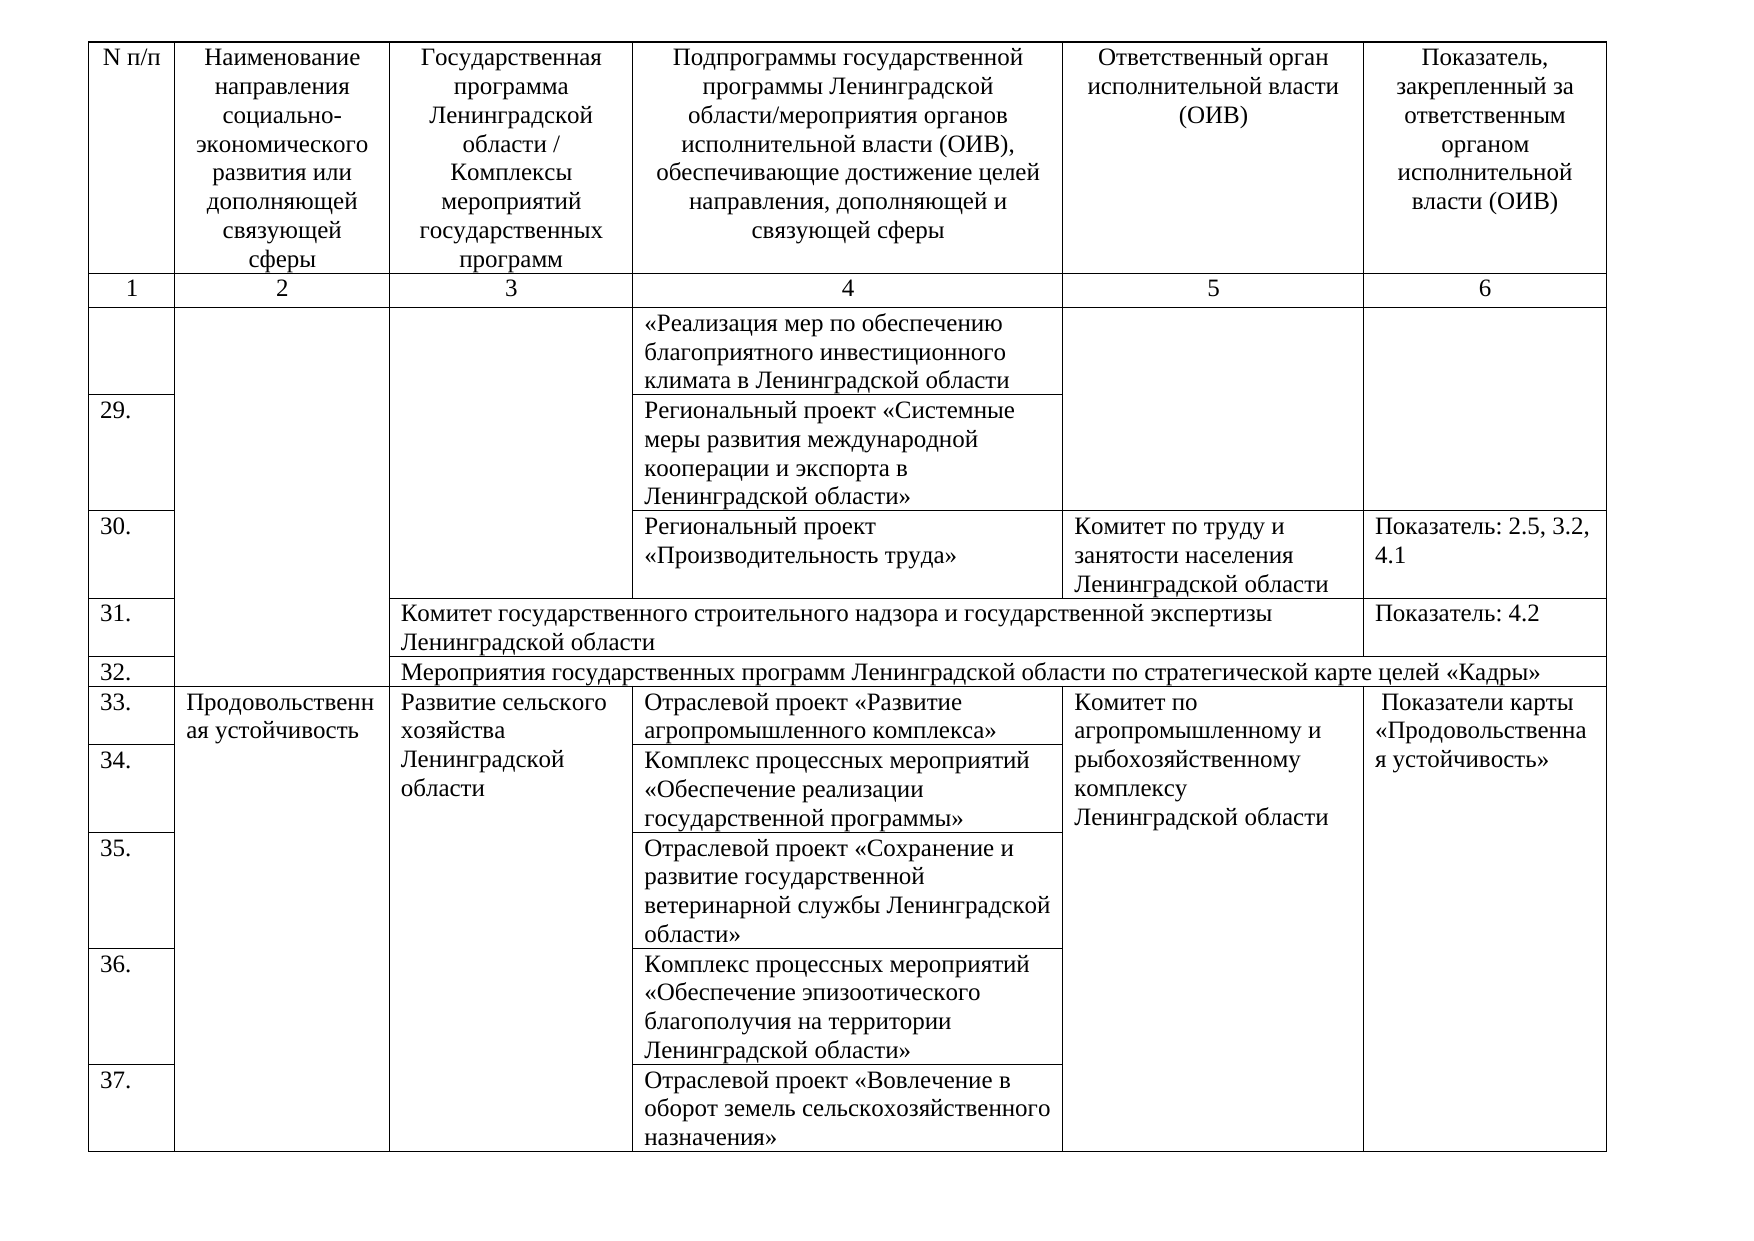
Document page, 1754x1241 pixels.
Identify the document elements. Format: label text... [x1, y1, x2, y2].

table_cell [89, 395, 174, 510]
table_cell Отраслевой проект «Сохранение и развитие государственной ветеринарной службы Ленинградской области» [633, 833, 1062, 948]
table_cell Отраслевой проект «Вовлечение в оборот земель сельскохозяйственного назначения» [633, 1065, 1062, 1151]
table_header Подпрограммы государственной программы Ленинградской области/мероприятия органов исполнительной власти (ОИВ), обеспечивающие достижение целей направления, дополняющей и связующей сферы [633, 43, 1062, 272]
table_header Ответственный орган исполнительной власти (ОИВ) [1063, 43, 1363, 272]
table_cell 4 [633, 274, 1062, 307]
table_cell [89, 599, 174, 656]
table_cell [89, 949, 174, 1064]
table_cell Комплекс процессных мероприятий «Обеспечение реализации государственной программы» [633, 745, 1062, 832]
table_cell Показатель: 2.5, 3.2, 4.1 [1364, 511, 1606, 597]
table_header Государственная программа Ленинградской области / Комплексы мероприятий государственных программ [390, 43, 632, 272]
table_cell Отраслевой проект «Развитие агропромышленного комплекса» [633, 687, 1062, 744]
table_cell [89, 745, 174, 832]
table_cell Комплекс процессных мероприятий «Обеспечение эпизоотического благополучия на территории Ленинградской области» [633, 949, 1062, 1064]
table_cell [89, 687, 174, 744]
table_cell 2 [175, 274, 389, 307]
table_cell Мероприятия государственных программ Ленинградской области по стратегической карте целей «Кадры» [390, 657, 1606, 686]
table_cell 3 [390, 274, 632, 307]
table_header Наименование направления социально-экономического развития или дополняющей связующей сферы [175, 43, 389, 272]
table_cell Показатели карты «Продовольственная устойчивость» [1364, 687, 1606, 1151]
table_cell [89, 657, 174, 686]
table_header Показатель, закрепленный за ответственным органом исполнительной власти (ОИВ) [1364, 43, 1606, 272]
table_cell [89, 833, 174, 948]
table_cell Региональный проект «Производительность труда» [633, 511, 1062, 597]
table_cell Комитет по агропромышленному и рыбохозяйственному комплексу Ленинградской области [1063, 687, 1363, 1151]
table_cell [89, 308, 174, 394]
table_cell Развитие сельского хозяйства Ленинградской области [390, 687, 632, 1151]
table_cell 1 [89, 274, 174, 307]
table_cell Продовольственная устойчивость [175, 687, 389, 1151]
table_header N п/п [89, 43, 174, 272]
table_cell Региональный проект «Системные меры развития международной кооперации и экспорта в Ленинградской области» [633, 395, 1062, 510]
table_cell Комитет государственного строительного надзора и государственной экспертизы Ленинградской области [390, 599, 1363, 656]
table_cell 6 [1364, 274, 1606, 307]
table_cell [89, 511, 174, 597]
table_cell 5 [1063, 274, 1363, 307]
table_cell [89, 1065, 174, 1151]
table_cell Комплекс процессных мероприятий «Реализация мер по обеспечению благоприятного инвестиционного климата в Ленинградской области [633, 308, 1062, 394]
table_cell Комитет по труду и занятости населения Ленинградской области [1063, 511, 1363, 597]
table_cell Показатель: 4.2 [1364, 599, 1606, 656]
